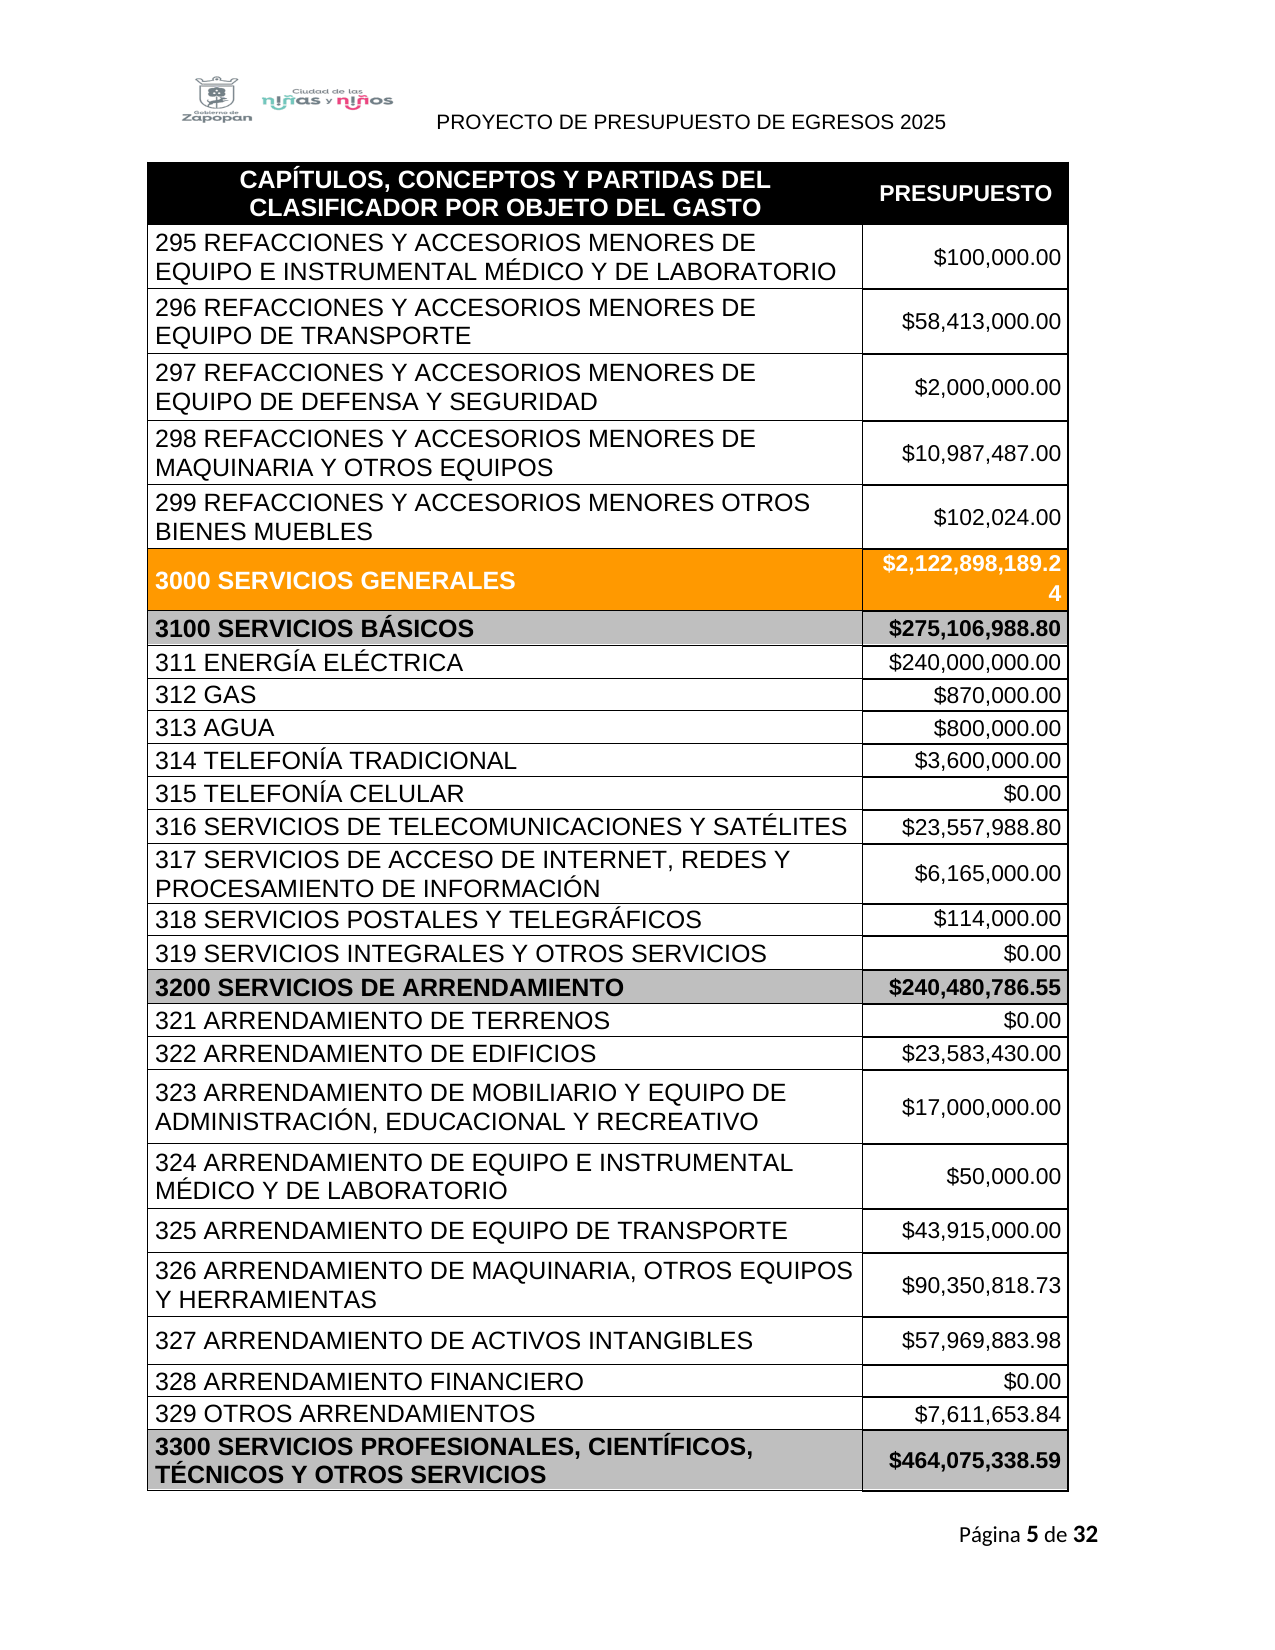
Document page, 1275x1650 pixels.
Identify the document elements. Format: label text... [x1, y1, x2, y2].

table_cell $57,969,883.98 [863, 1318, 1067, 1363]
table_cell 324 ARRENDAMIENTO DE EQUIPO E INSTRUMENTAL MÉDICO Y DE LABORATORIO [148, 1144, 862, 1207]
table_cell 315 TELEFONÍA CELULAR [148, 777, 862, 809]
table_cell $50,000.00 [863, 1145, 1067, 1207]
table_cell 312 GAS [148, 679, 862, 710]
table_cell $0.00 [863, 937, 1067, 969]
table_cell 3100 SERVICIOS BÁSICOS [148, 611, 862, 644]
table_cell 298 REFACCIONES Y ACCESORIOS MENORES DE MAQUINARIA Y OTROS EQUIPOS [148, 421, 862, 484]
table_cell 299 REFACCIONES Y ACCESORIOS MENORES OTROS BIENES MUEBLES [148, 485, 862, 548]
table_cell 296 REFACCIONES Y ACCESORIOS MENORES DE EQUIPO DE TRANSPORTE [148, 289, 862, 352]
table_cell $0.00 [863, 1005, 1067, 1036]
table_cell 297 REFACCIONES Y ACCESORIOS MENORES DE EQUIPO DE DEFENSA Y SEGURIDAD [148, 354, 862, 419]
table_cell 3200 SERVICIOS DE ARRENDAMIENTO [148, 970, 862, 1003]
table_cell 328 ARRENDAMIENTO FINANCIERO [148, 1365, 862, 1396]
table_cell $10,987,487.00 [863, 422, 1067, 484]
table_header PRESUPUESTO [863, 163, 1068, 224]
table_cell $114,000.00 [863, 905, 1067, 935]
table_cell 322 ARRENDAMIENTO DE EDIFICIOS [148, 1037, 862, 1069]
table_cell 295 REFACCIONES Y ACCESORIOS MENORES DE EQUIPO E INSTRUMENTAL MÉDICO Y DE LABORATORIO [148, 225, 862, 288]
table_cell 3300 SERVICIOS PROFESIONALES, CIENTÍFICOS, TÉCNICOS Y OTROS SERVICIOS [148, 1430, 862, 1489]
table_cell $2,000,000.00 [863, 355, 1067, 419]
table_cell $800,000.00 [863, 712, 1067, 743]
table_cell 323 ARRENDAMIENTO DE MOBILIARIO Y EQUIPO DE ADMINISTRACIÓN, EDUCACIONAL Y RECREATIVO [148, 1070, 862, 1143]
table_cell 318 SERVICIOS POSTALES Y TELEGRÁFICOS [148, 904, 862, 935]
table_cell 316 SERVICIOS DE TELECOMUNICACIONES Y SATÉLITES [148, 810, 862, 843]
table_cell $100,000.00 [863, 225, 1067, 288]
table_cell $6,165,000.00 [863, 845, 1067, 902]
table_cell $17,000,000.00 [863, 1071, 1067, 1143]
table_cell 325 ARRENDAMIENTO DE EQUIPO DE TRANSPORTE [148, 1209, 862, 1252]
table_cell $2,122,898,189.24 [863, 550, 1067, 610]
table_cell $464,075,338.59 [863, 1431, 1067, 1489]
table_cell $0.00 [863, 778, 1067, 809]
table_cell 311 ENERGÍA ELÉCTRICA [148, 646, 862, 677]
table_cell $7,611,653.84 [863, 1398, 1067, 1429]
table_cell 326 ARRENDAMIENTO DE MAQUINARIA, OTROS EQUIPOS Y HERRAMIENTAS [148, 1253, 862, 1316]
table_cell $3,600,000.00 [863, 745, 1067, 776]
table_cell $240,480,786.55 [863, 971, 1067, 1003]
table_cell 313 AGUA [148, 711, 862, 743]
table_cell 319 SERVICIOS INTEGRALES Y OTROS SERVICIOS [148, 936, 862, 969]
table_cell 314 TELEFONÍA TRADICIONAL [148, 744, 862, 776]
table_cell 3000 SERVICIOS GENERALES [148, 549, 862, 610]
table_cell $43,915,000.00 [863, 1210, 1067, 1252]
table_cell 327 ARRENDAMIENTO DE ACTIVOS INTANGIBLES [148, 1317, 862, 1363]
table_cell $0.00 [863, 1366, 1067, 1396]
table_cell $23,583,430.00 [863, 1038, 1067, 1069]
table_cell $23,557,988.80 [863, 811, 1067, 843]
table_cell $240,000,000.00 [863, 647, 1067, 677]
table_cell 329 OTROS ARRENDAMIENTOS [148, 1397, 862, 1429]
table_cell $58,413,000.00 [863, 290, 1067, 352]
picture [177, 73, 396, 130]
table_cell $275,106,988.80 [863, 612, 1067, 644]
table_cell $870,000.00 [863, 680, 1067, 710]
table_cell 317 SERVICIOS DE ACCESO DE INTERNET, REDES Y PROCESAMIENTO DE INFORMACIÓN [148, 844, 862, 902]
table_cell $90,350,818.73 [863, 1254, 1067, 1316]
table_cell $102,024.00 [863, 486, 1067, 548]
table_header CAPÍTULOS, CONCEPTOS Y PARTIDAS DEL CLASIFICADOR POR OBJETO DEL GASTO [148, 163, 862, 224]
table_cell 321 ARRENDAMIENTO DE TERRENOS [148, 1004, 862, 1036]
